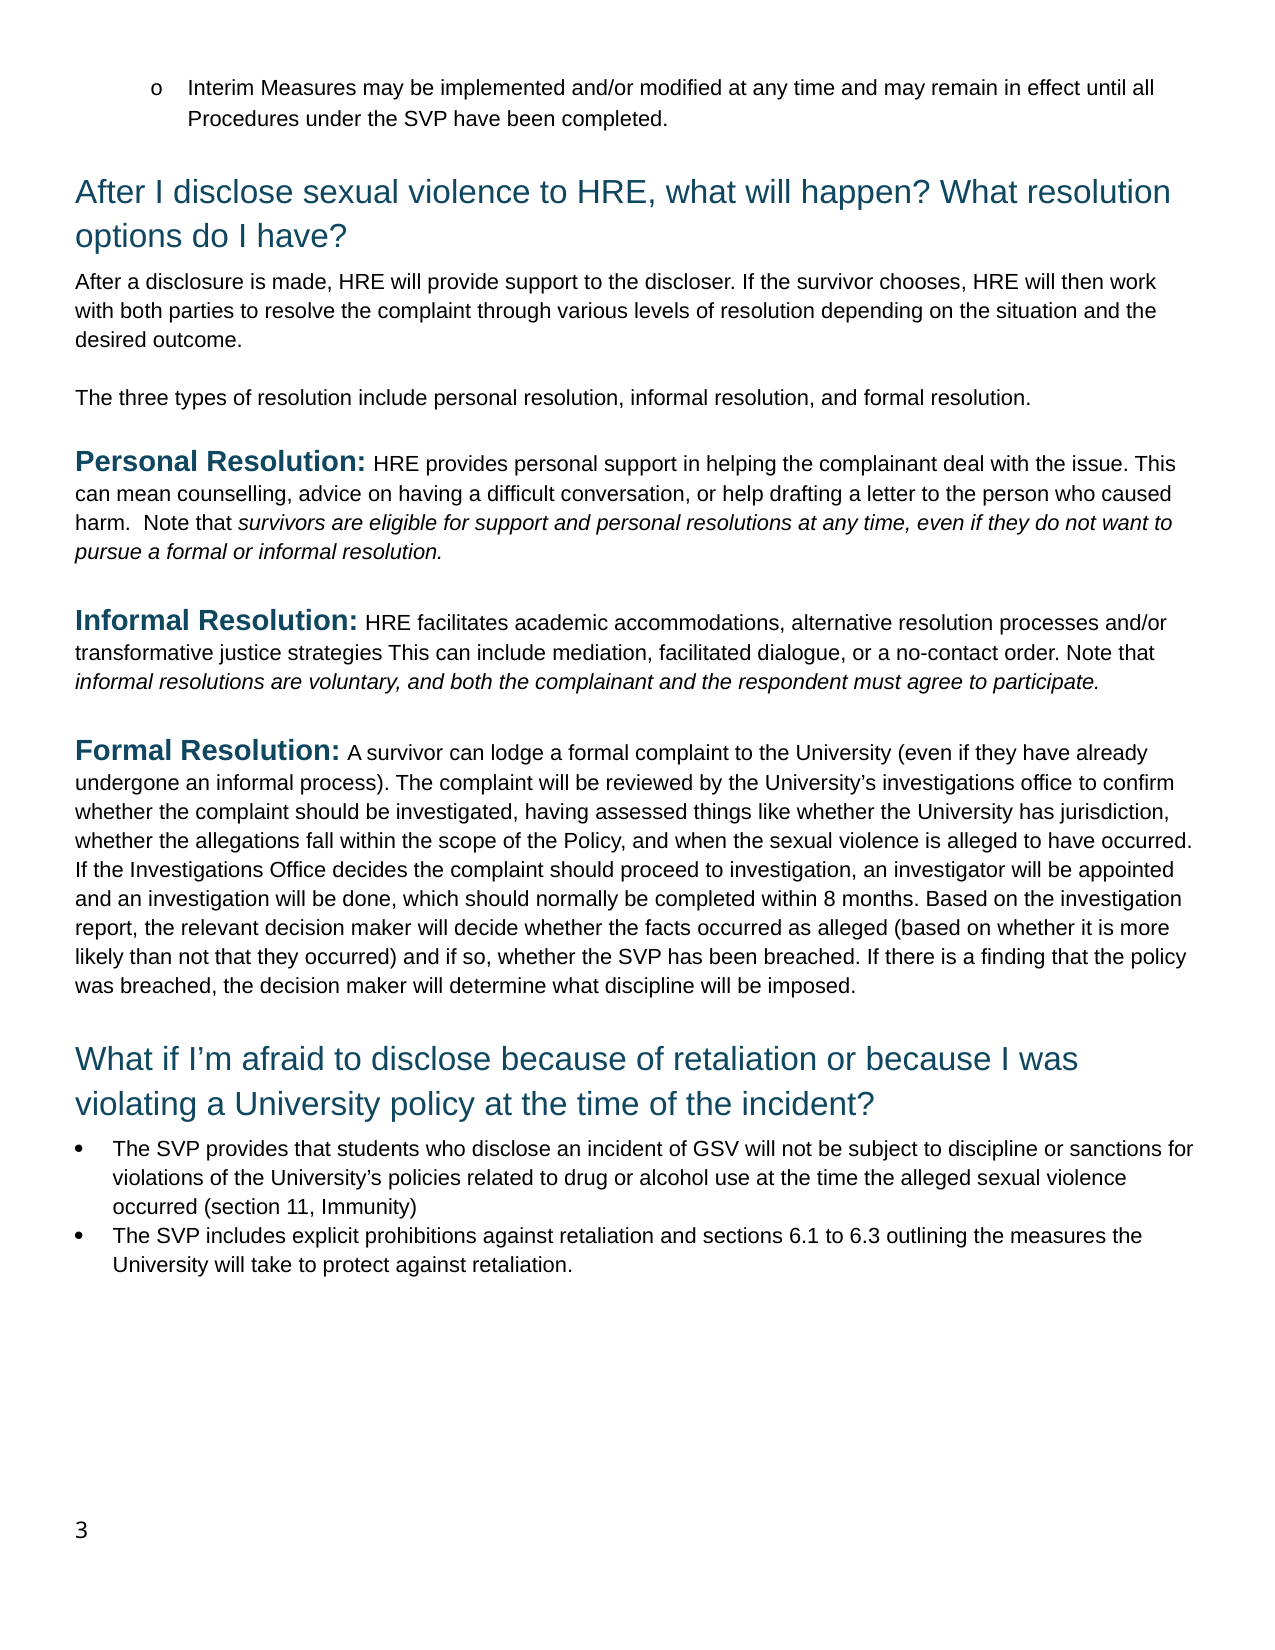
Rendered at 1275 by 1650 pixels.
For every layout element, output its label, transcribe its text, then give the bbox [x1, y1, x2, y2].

list The SVP provides that students who disclose an incident of GSV will not be subject to discipline or sanctions for violations of the University’s policies related to drug or alcohol use at the time the alleged sexual violence occurred (section 11, Immunity) [75, 1136, 1200, 1219]
subtitle After I disclose sexual violence to HRE, what will happen? What resolution options do I have? [75, 172, 1200, 255]
text The three types of resolution include personal resolution, informal resolution, and formal resolution. [75, 385, 1200, 410]
list Interim Measures may be implemented and/or modified at any time and may remain in effect until all Procedures under the SVP have been completed. [150, 75, 1200, 131]
text After a disclosure is made, HRE will provide support to the discloser. If the survivor chooses, HRE will then work with both parties to resolve the complaint through various levels of resolution depending on the situation and the desired outcome. [75, 269, 1200, 352]
text Informal Resolution: HRE facilitates academic accommodations, alternative resolution processes and/or transformative justice strategies This can include mediation, facilitated dialogue, or a no-contact order. Note that informal resolutions are voluntary, and both the complainant and the respondent must agree to participate. [75, 603, 1200, 694]
text Formal Resolution: A survivor can lodge a formal complaint to the University (even if they have already undergone an informal process). The complaint will be reviewed by the University’s investigations office to confirm whether the complaint should be investigated, having assessed things like whether the University has jurisdiction, whether the allegations fall within the scope of the Policy, and when the sexual violence is alleged to have occurred. If the Investigations Office decides the complaint should proceed to investigation, an investigator will be appointed and an investigation will be done, which should normally be completed within 8 months. Based on the investigation report, the relevant decision maker will decide whether the facts occurred as alleged (based on whether it is more likely than not that they occurred) and if so, whether the SVP has been breached. If there is a finding that the policy was breached, the decision maker will determine what discipline will be imposed. [75, 733, 1200, 998]
text Personal Resolution: HRE provides personal support in helping the complainant deal with the issue. This can mean counselling, advice on having a difficult conversation, or help drafting a letter to the person who caused harm. Note that survivors are eligible for support and personal resolutions at any time, even if they do not want to pursue a formal or informal resolution. [75, 444, 1200, 564]
subtitle What if I’m afraid to disclose because of retaliation or because I was violating a University policy at the time of the incident? [75, 1039, 1200, 1122]
list The SVP includes explicit prohibitions against retaliation and sections 6.1 to 6.3 outlining the measures the University will take to protect against retaliation. [75, 1223, 1200, 1277]
